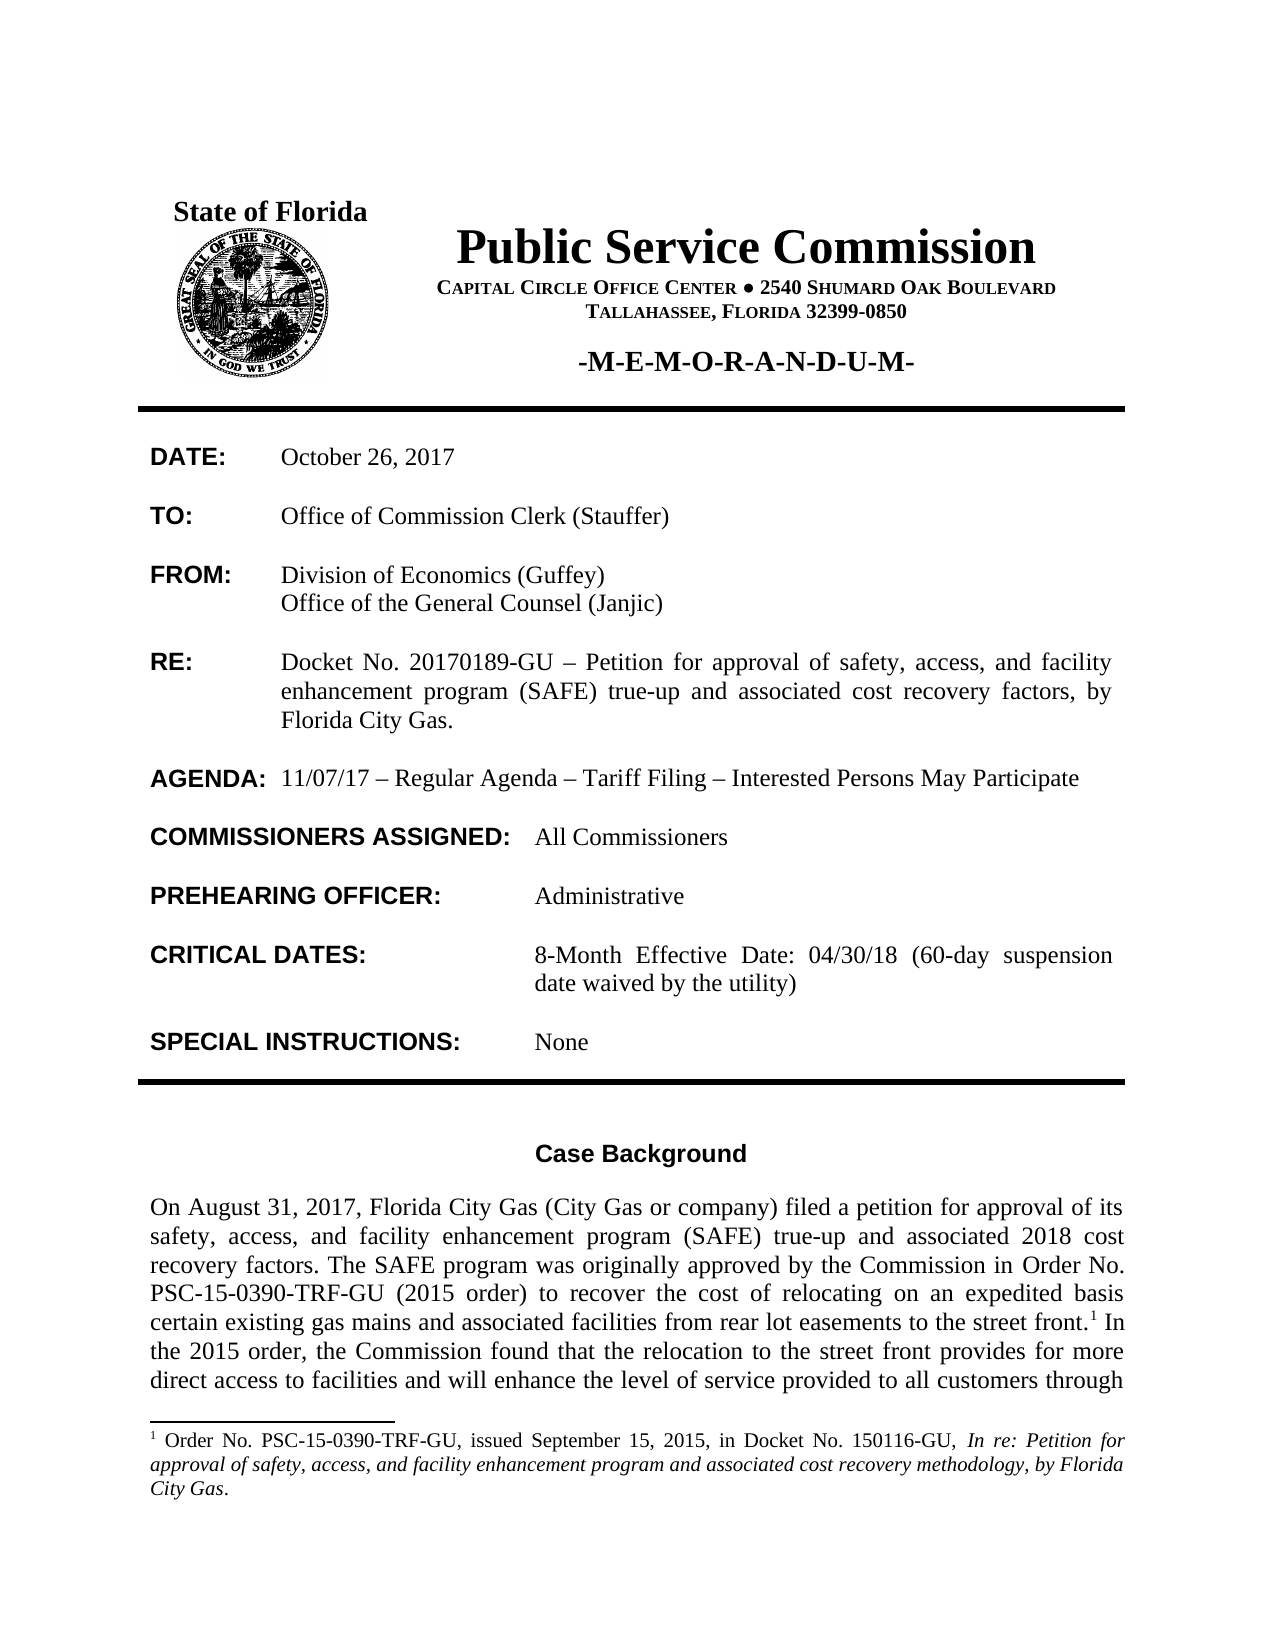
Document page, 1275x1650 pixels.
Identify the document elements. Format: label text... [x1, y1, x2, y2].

table_cell October 26, 2017 [269, 412, 1125, 471]
table_header State of Florida [138, 194, 367, 406]
table_cell PREHEARING OFFICER: [138, 851, 522, 910]
table_header Public Service Commission Capital Circle Office Center ● 2540 Shumard Oak Boulevard Tallahassee, Florida 32399-0850 -M-E-M-O-R-A-N-D-U-M- [367, 194, 1125, 406]
table_cell Docket No. 20170189-GU – Petition for approval of safety, access, and facility enhancement program (SAFE) true-up and associated cost recovery factors, by Florida City Gas. [269, 617, 1125, 733]
table_cell Administrative [522, 851, 1125, 910]
table_cell CRITICAL DATES: [138, 910, 522, 997]
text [150, 1192, 1125, 1393]
table_cell AGENDA: [138, 734, 268, 792]
table_cell DATE: [138, 412, 268, 471]
table_cell 11/07/17 – Regular Agenda – Tariff Filing – Interested Persons May Participate [269, 734, 1125, 792]
table_cell RE: [138, 617, 268, 733]
table_cell None [522, 997, 1125, 1078]
table_cell FROM: [138, 530, 268, 617]
subtitle Case Background [150, 1138, 1125, 1167]
table_cell COMMISSIONERS ASSIGNED: [138, 792, 522, 851]
table_cell SPECIAL INSTRUCTIONS: [138, 997, 522, 1078]
table_cell TO: [138, 471, 268, 530]
table_cell 8-Month Effective Date: 04/30/18 (60-day suspension date waived by the utility) [522, 910, 1125, 997]
table_cell Office of Commission Clerk (Stauffer) [269, 471, 1125, 530]
table_cell All Commissioners [522, 792, 1125, 851]
picture [176, 227, 329, 378]
table_cell Division of Economics (Guffey) Office of the General Counsel (Janjic) [269, 530, 1125, 617]
